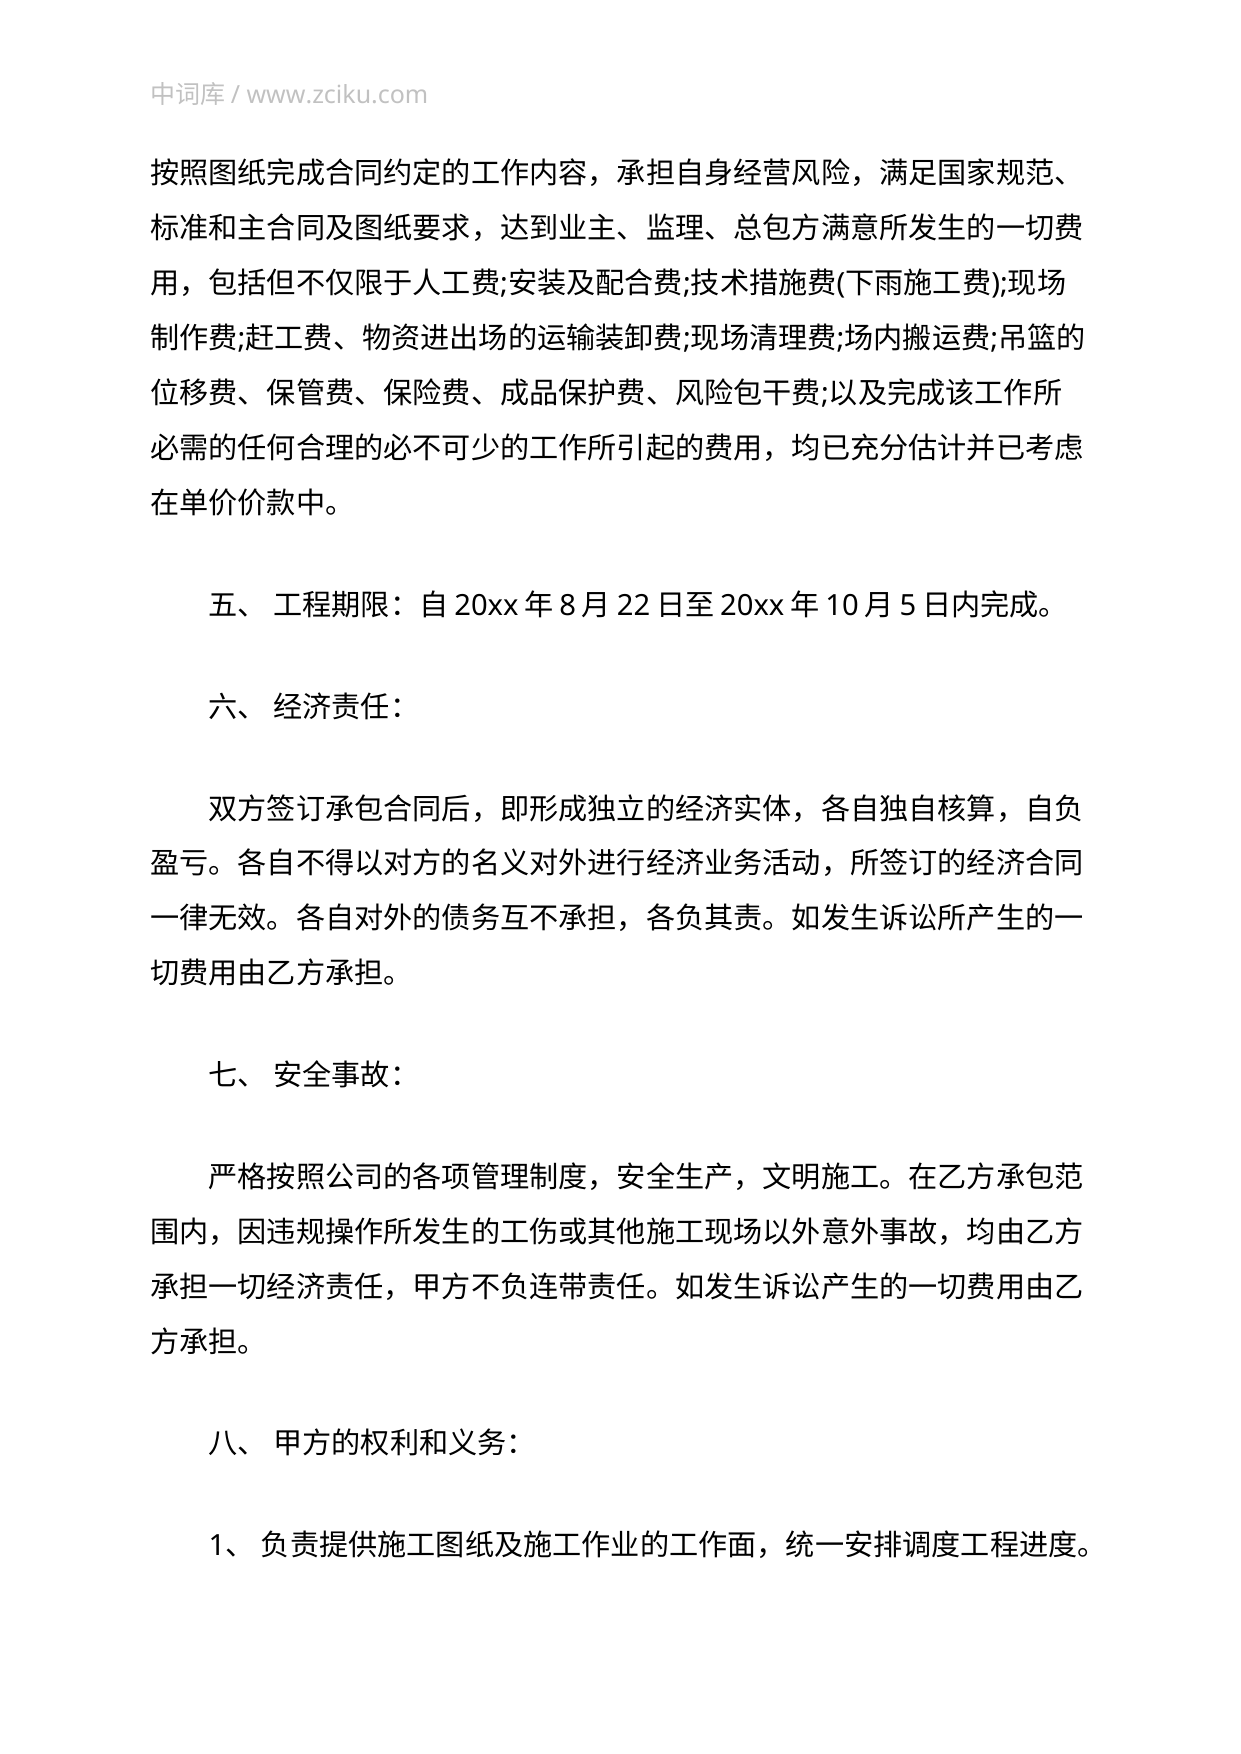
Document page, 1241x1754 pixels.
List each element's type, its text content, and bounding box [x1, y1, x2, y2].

text 严格按照公司的各项管理制度，安全生产，文明施工。在乙方承包范围内，因违规操作所发生的工伤或其他施工现场以外意外事故，均由乙方承担一切经济责任，甲方不负连带责任。如发生诉讼产生的一切费用由乙方承担。 [150, 1153, 1090, 1360]
text 双方签订承包合同后，即形成独立的经济实体，各自独自核算，自负盈亏。各自不得以对方的名义对外进行经济业务活动，所签订的经济合同一律无效。各自对外的债务互不承担，各负其责。如发生诉讼所产生的一切费用由乙方承担。 [150, 785, 1090, 992]
text 五、 工程期限：自20xx年8月22日至20xx年10月5日内完成。 [150, 581, 1090, 624]
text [150, 150, 1090, 522]
text 六、 经济责任： [150, 683, 1090, 726]
text 七、 安全事故： [150, 1052, 1090, 1094]
text 1、 负责提供施工图纸及施工作业的工作面，统一安排调度工程进度。 [150, 1522, 1090, 1564]
text 八、 甲方的权利和义务： [150, 1420, 1090, 1462]
